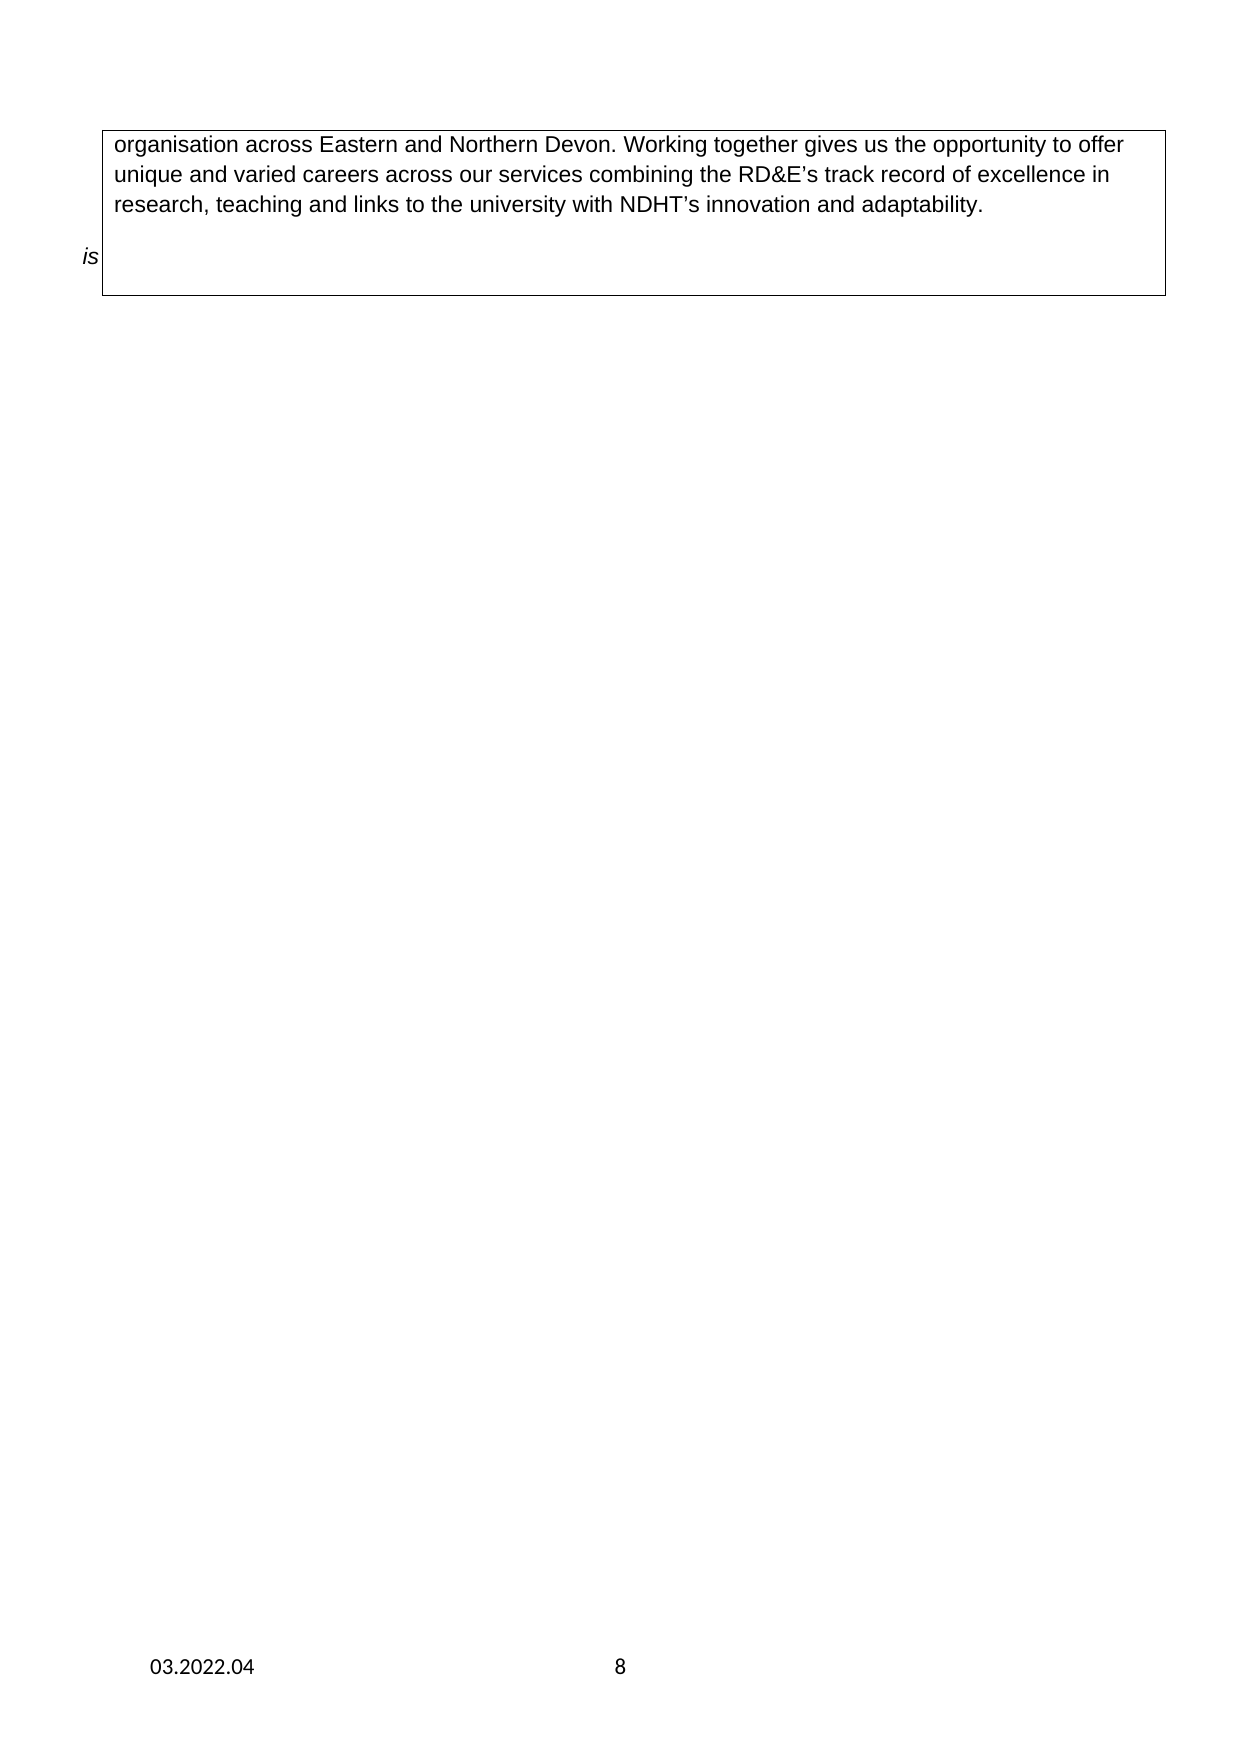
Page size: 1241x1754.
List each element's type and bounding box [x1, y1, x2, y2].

table_cell [103, 131, 1165, 295]
